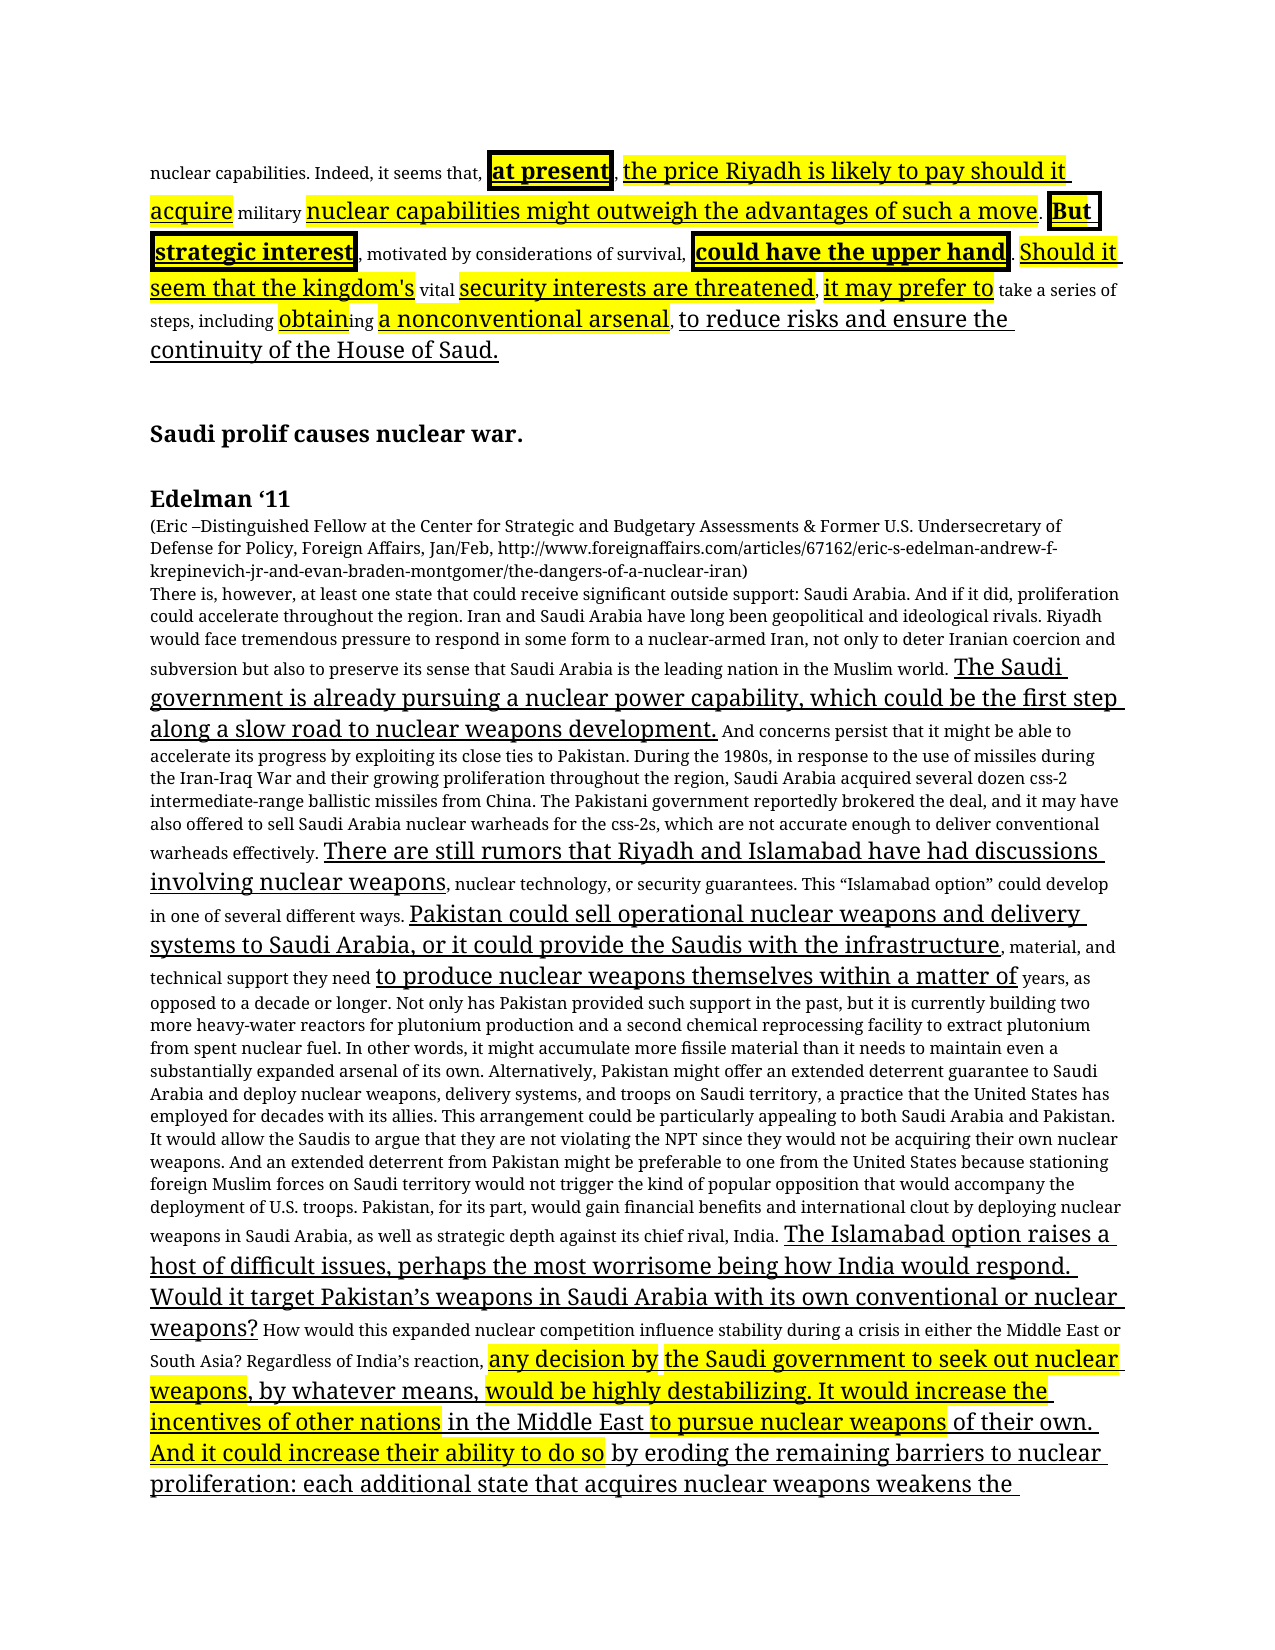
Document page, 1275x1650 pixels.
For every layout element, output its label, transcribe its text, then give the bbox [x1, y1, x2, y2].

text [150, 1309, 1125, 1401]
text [150, 710, 1125, 1307]
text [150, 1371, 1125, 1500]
subtitle Saudi prolif causes nuclear war. [150, 418, 1125, 449]
text Edelman ‘11 [150, 483, 1125, 514]
text (Eric –Distinguished Fellow at the Center for Strategic and Budgetary Assessments & Former U.S. Undersecretary of Defense for Policy, Foreign Affairs, Jan/Feb, http://www.foreignaffairs.com/articles/67162/eric-s-edelman-andrew-f-krepinevich-jr-and-evan-braden-montgomer/the-dangers-of-a-nuclear-iran) [150, 514, 1125, 582]
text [150, 150, 1125, 366]
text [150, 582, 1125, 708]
